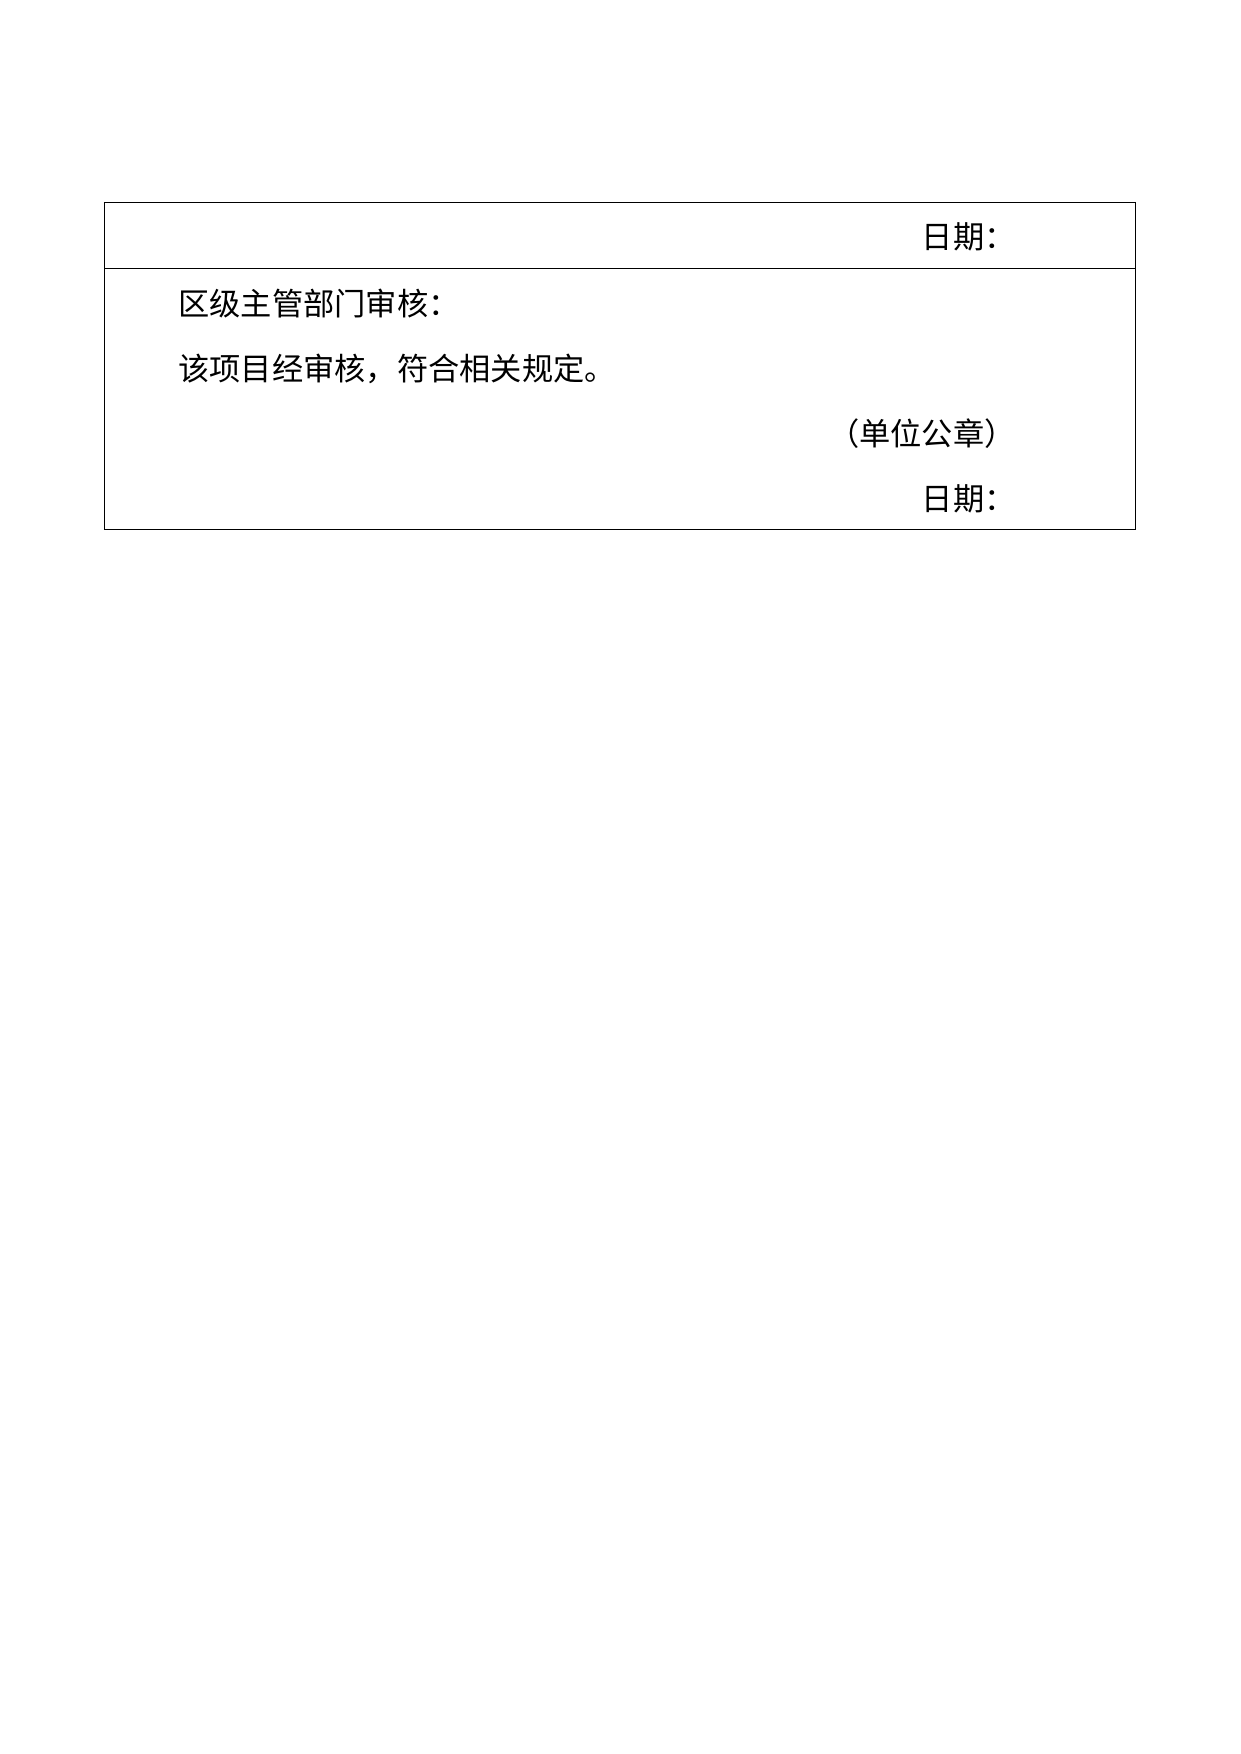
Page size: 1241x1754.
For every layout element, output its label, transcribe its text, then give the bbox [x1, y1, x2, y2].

table_cell 区级主管部门审核： 该项目经审核，符合相关规定。 （单位公章） 日期： [105, 269, 1135, 529]
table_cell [105, 203, 1135, 268]
